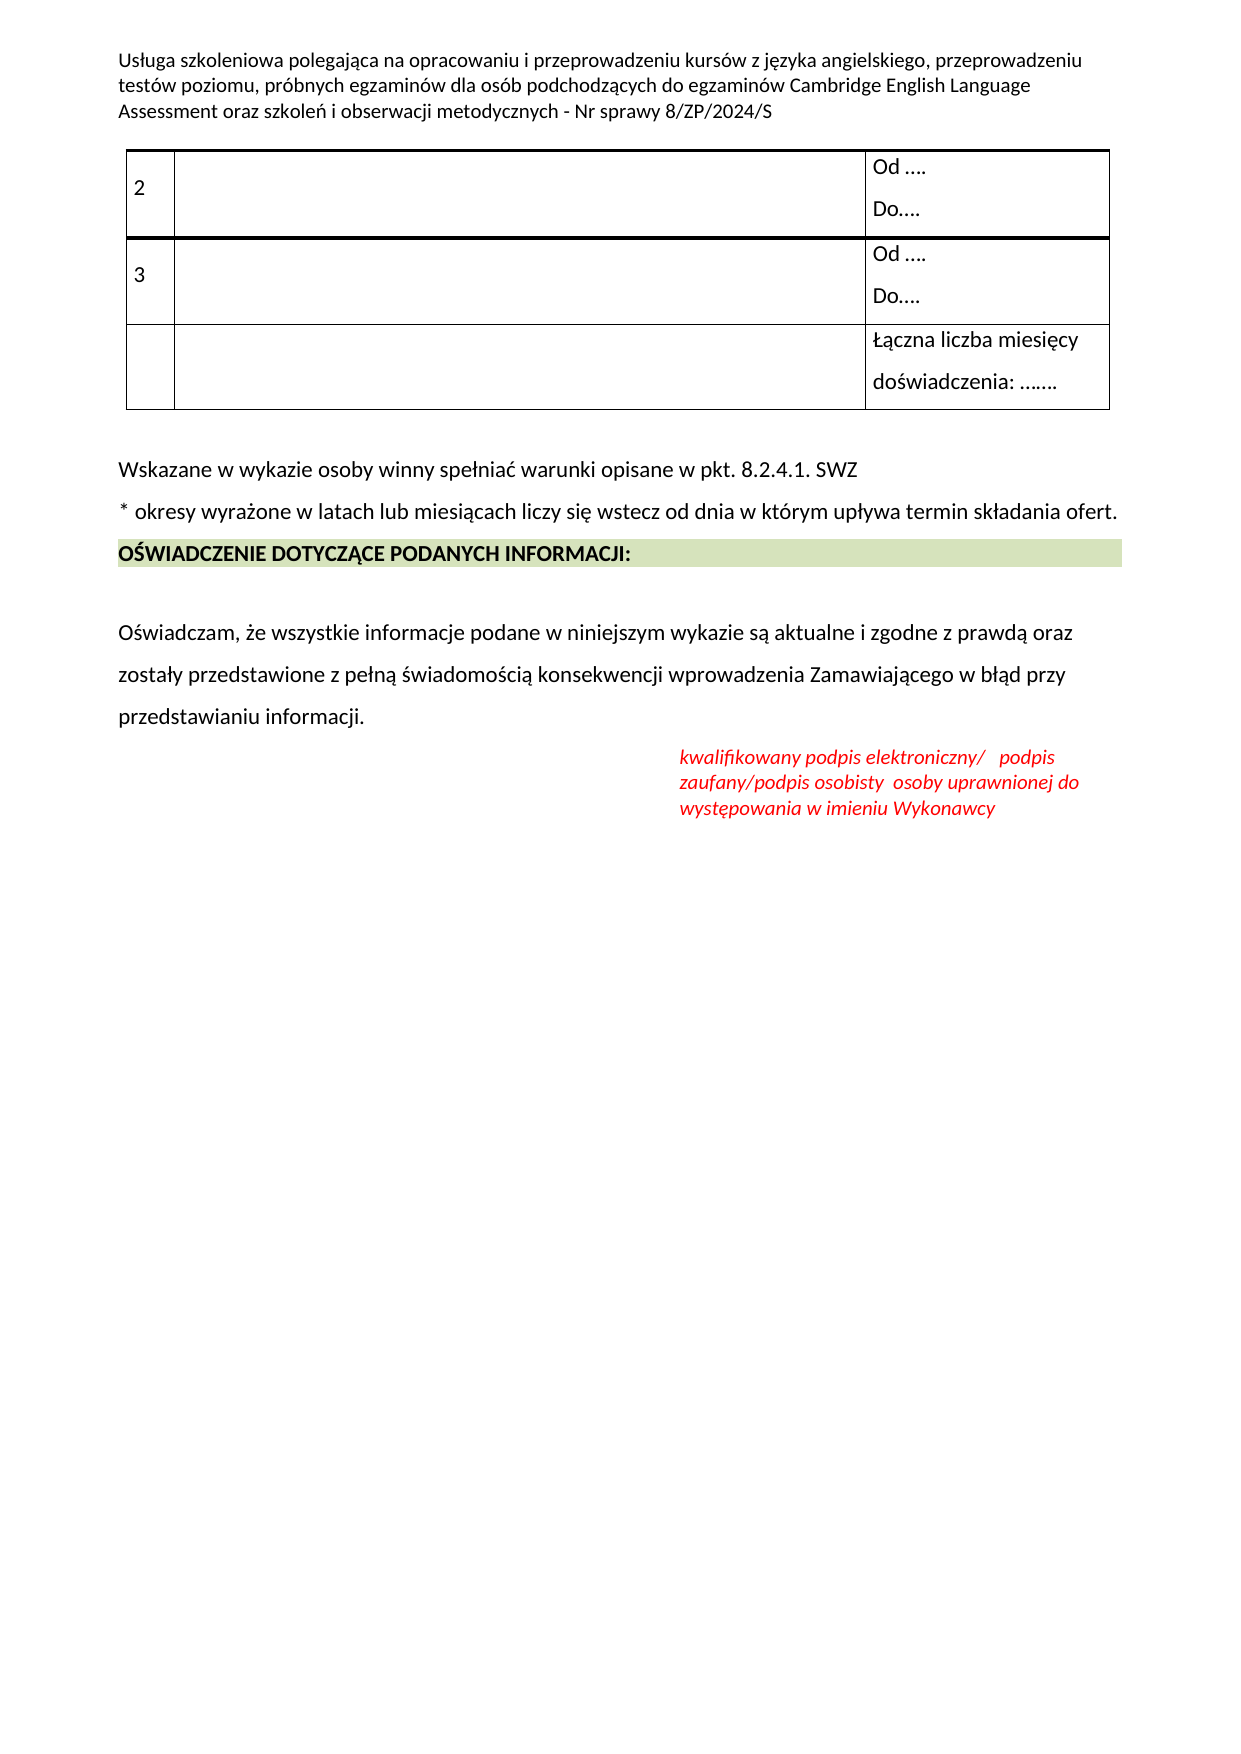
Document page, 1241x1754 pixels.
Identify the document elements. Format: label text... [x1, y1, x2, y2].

table_cell [127, 325, 174, 409]
text OŚWIADCZENIE DOTYCZĄCE PODANYCH INFORMACJI: [134, 539, 1122, 567]
table_cell [175, 152, 865, 236]
table_cell [175, 325, 865, 409]
table_cell Od …. Do…. [866, 152, 1109, 236]
table_cell Łączna liczba miesięcy doświadczenia: ……. [866, 325, 1109, 409]
table_cell [175, 240, 865, 324]
table_cell 3 [127, 240, 174, 324]
text kwalifikowany podpis elektroniczny/ podpis zaufany/podpis osobisty osoby uprawnionej do występowania w imieniu Wykonawcy [679, 744, 1122, 820]
table_cell Od …. Do…. [866, 240, 1109, 324]
table_cell 2 [127, 152, 174, 236]
text Oświadczam, że wszystkie informacje podane w niniejszym wykazie są aktualne i zgodne z prawdą oraz zostały przedstawione z pełną świadomością konsekwencji wprowadzenia Zamawiającego w błąd przy przedstawianiu informacji. [118, 618, 1122, 730]
text * okresy wyrażone w latach lub miesiącach liczy się wstecz od dnia w którym upływa termin składania ofert. [118, 497, 1122, 525]
